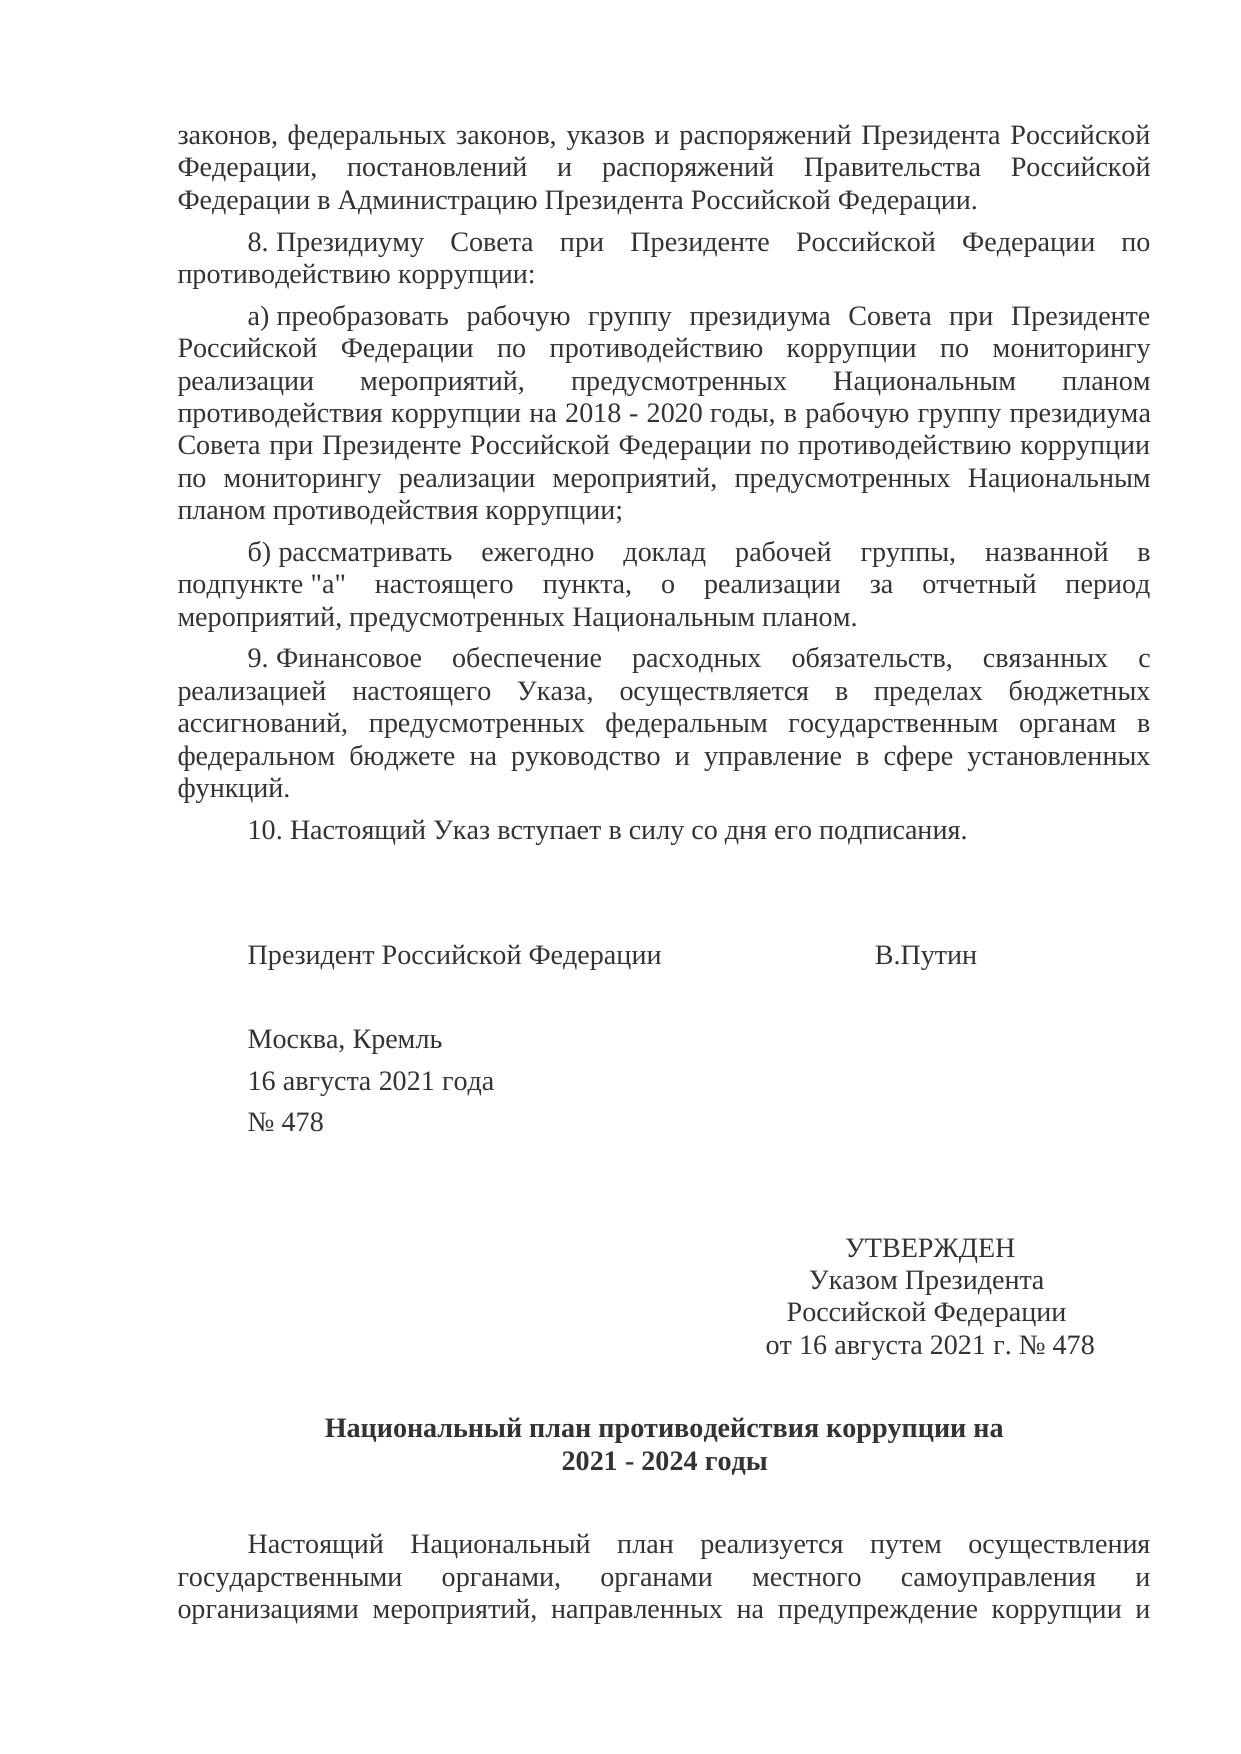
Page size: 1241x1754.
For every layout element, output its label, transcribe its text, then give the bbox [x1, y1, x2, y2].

text б) рассматривать ежегодно доклад рабочей группы, названной в подпункте "а" настоящего пункта, о реализации за отчетный период мероприятий, предусмотренных Национальным планом. [177, 535, 1152, 632]
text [177, 118, 1152, 215]
text № 478 [247, 1105, 1152, 1138]
text Президент Российской Федерации В.Путин [247, 938, 1152, 971]
text 10. Настоящий Указ вступает в силу со дня его подписания. [177, 813, 1152, 845]
text а) преобразовать рабочую группу президиума Совета при Президенте Российской Федерации по противодействию коррупции по мониторингу реализации мероприятий, предусмотренных Национальным планом противодействия коррупции на 2018 - 2020 годы, в рабочую группу президиума Совета при Президенте Российской Федерации по противодействию коррупции по мониторингу реализации мероприятий, предусмотренных Национальным планом противодействия коррупции; [177, 299, 1152, 526]
text 16 августа 2021 года [247, 1063, 1152, 1096]
text 8. Президиуму Совета при Президенте Российской Федерации по противодействию коррупции: [177, 225, 1152, 289]
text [177, 1527, 1152, 1624]
text УТВЕРЖДЕН Указом Президента Российской Федерации от 16 августа 2021 г. № 478 [708, 1231, 1152, 1360]
text 9. Финансовое обеспечение расходных обязательств, связанных с реализацией настоящего Указа, осуществляется в пределах бюджетных ассигнований, предусмотренных федеральным государственным органам в федеральном бюджете на руководство и управление в сфере установленных функций. [177, 642, 1152, 803]
text Москва, Кремль [247, 1022, 1152, 1054]
text Национальный план противодействия коррупции на 2021 - 2024 годы [247, 1411, 1081, 1476]
